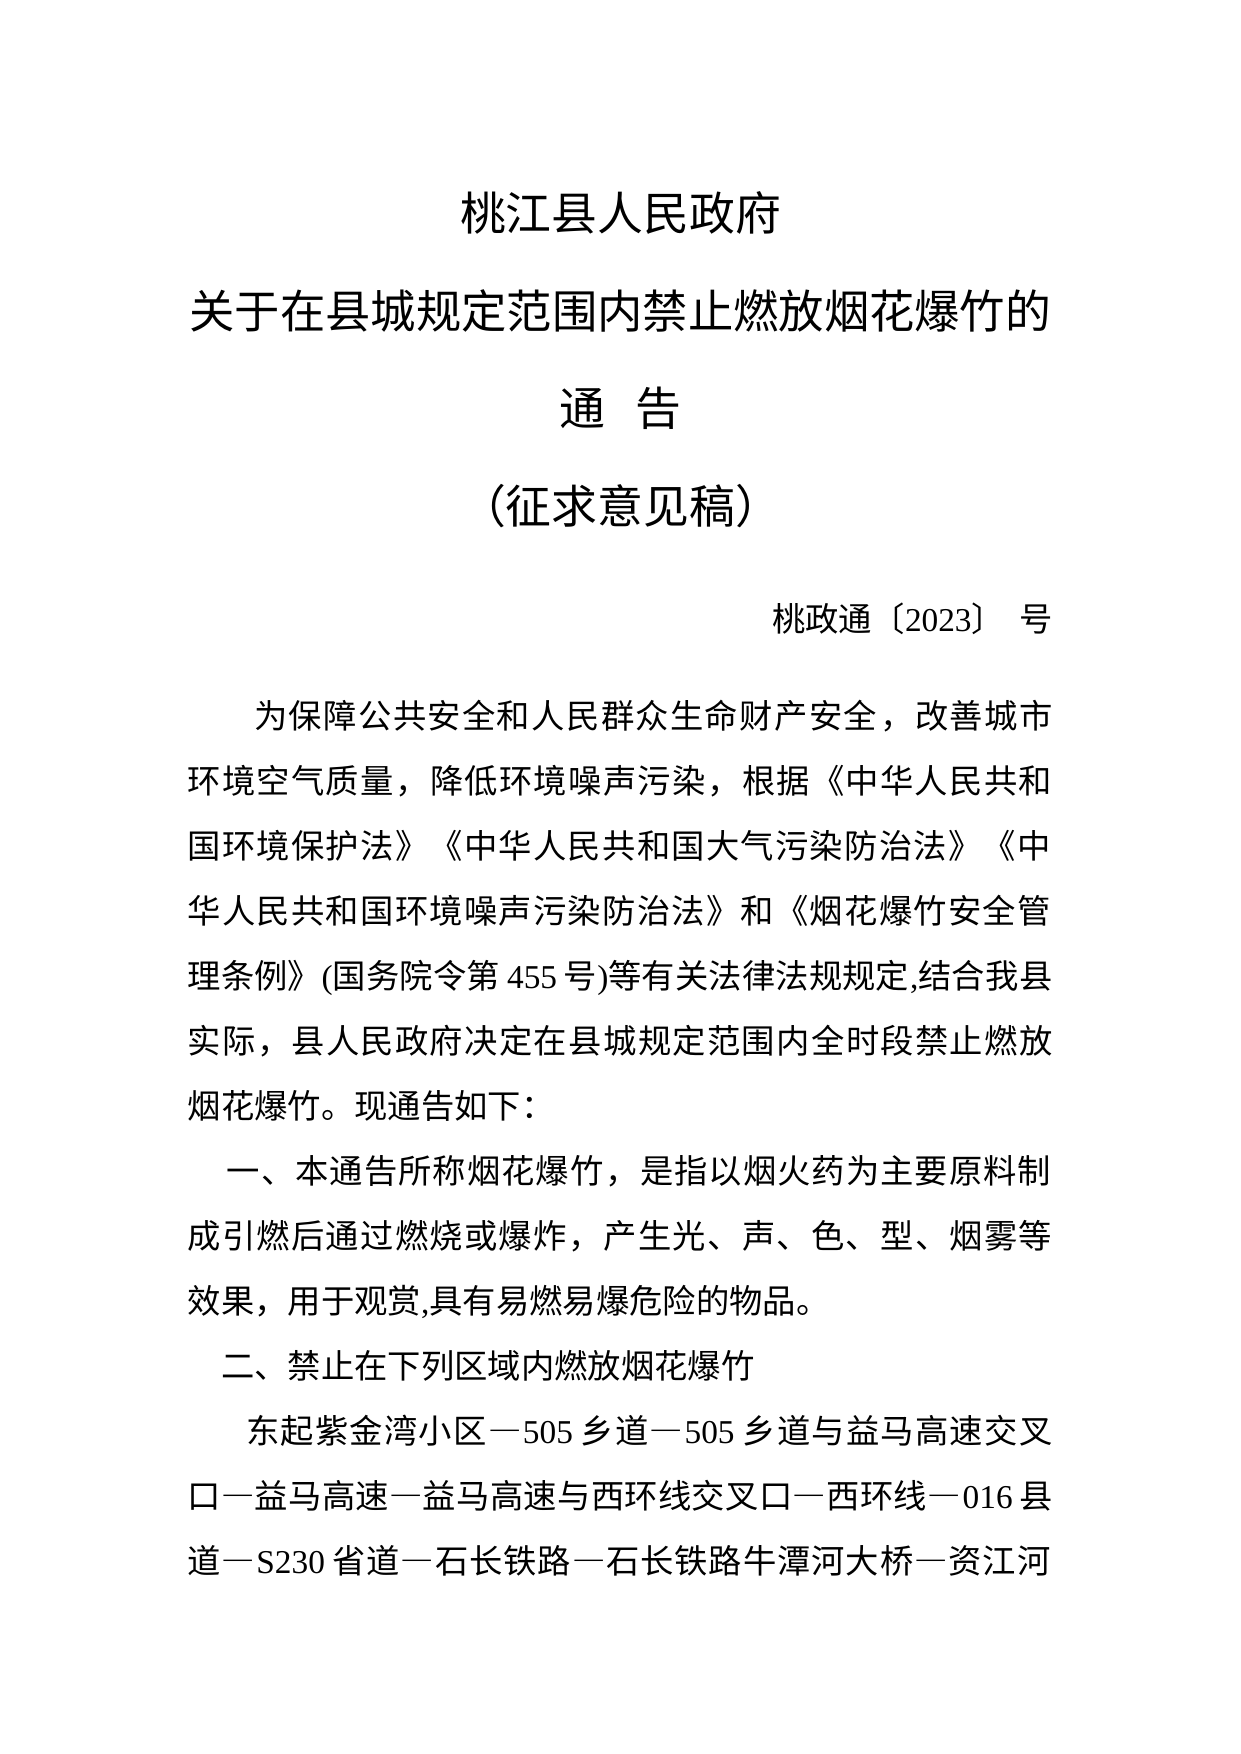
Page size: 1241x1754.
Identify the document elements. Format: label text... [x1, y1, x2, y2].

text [187, 1397, 1053, 1592]
text 一、本通告所称烟花爆竹，是指以烟火药为主要原料制成引燃后通过燃烧或爆炸，产生光、声、色、型、烟雾等效果，用于观赏,具有易燃易爆危险的物品。 [187, 1137, 1053, 1332]
text 关于在县城规定范围内禁止燃放烟花爆竹的通 告 [187, 259, 1053, 454]
text 为保障公共安全和人民群众生命财产安全，改善城市环境空气质量，降低环境噪声污染，根据《中华人民共和国环境保护法》《中华人民共和国大气污染防治法》《中华人民共和国环境噪声污染防治法》和《烟花爆竹安全管理条例》(国务院令第455号)等有关法律法规规定,结合我县实际，县人民政府决定在县城规定范围内全时段禁止燃放烟花爆竹。现通告如下： [187, 682, 1053, 1137]
text 二、禁止在下列区域内燃放烟花爆竹 [187, 1332, 1053, 1397]
text 桃政通〔2023〕 号 [187, 584, 1053, 649]
text 桃江县人民政府 [187, 162, 1053, 259]
text （征求意见稿） [187, 454, 1053, 552]
